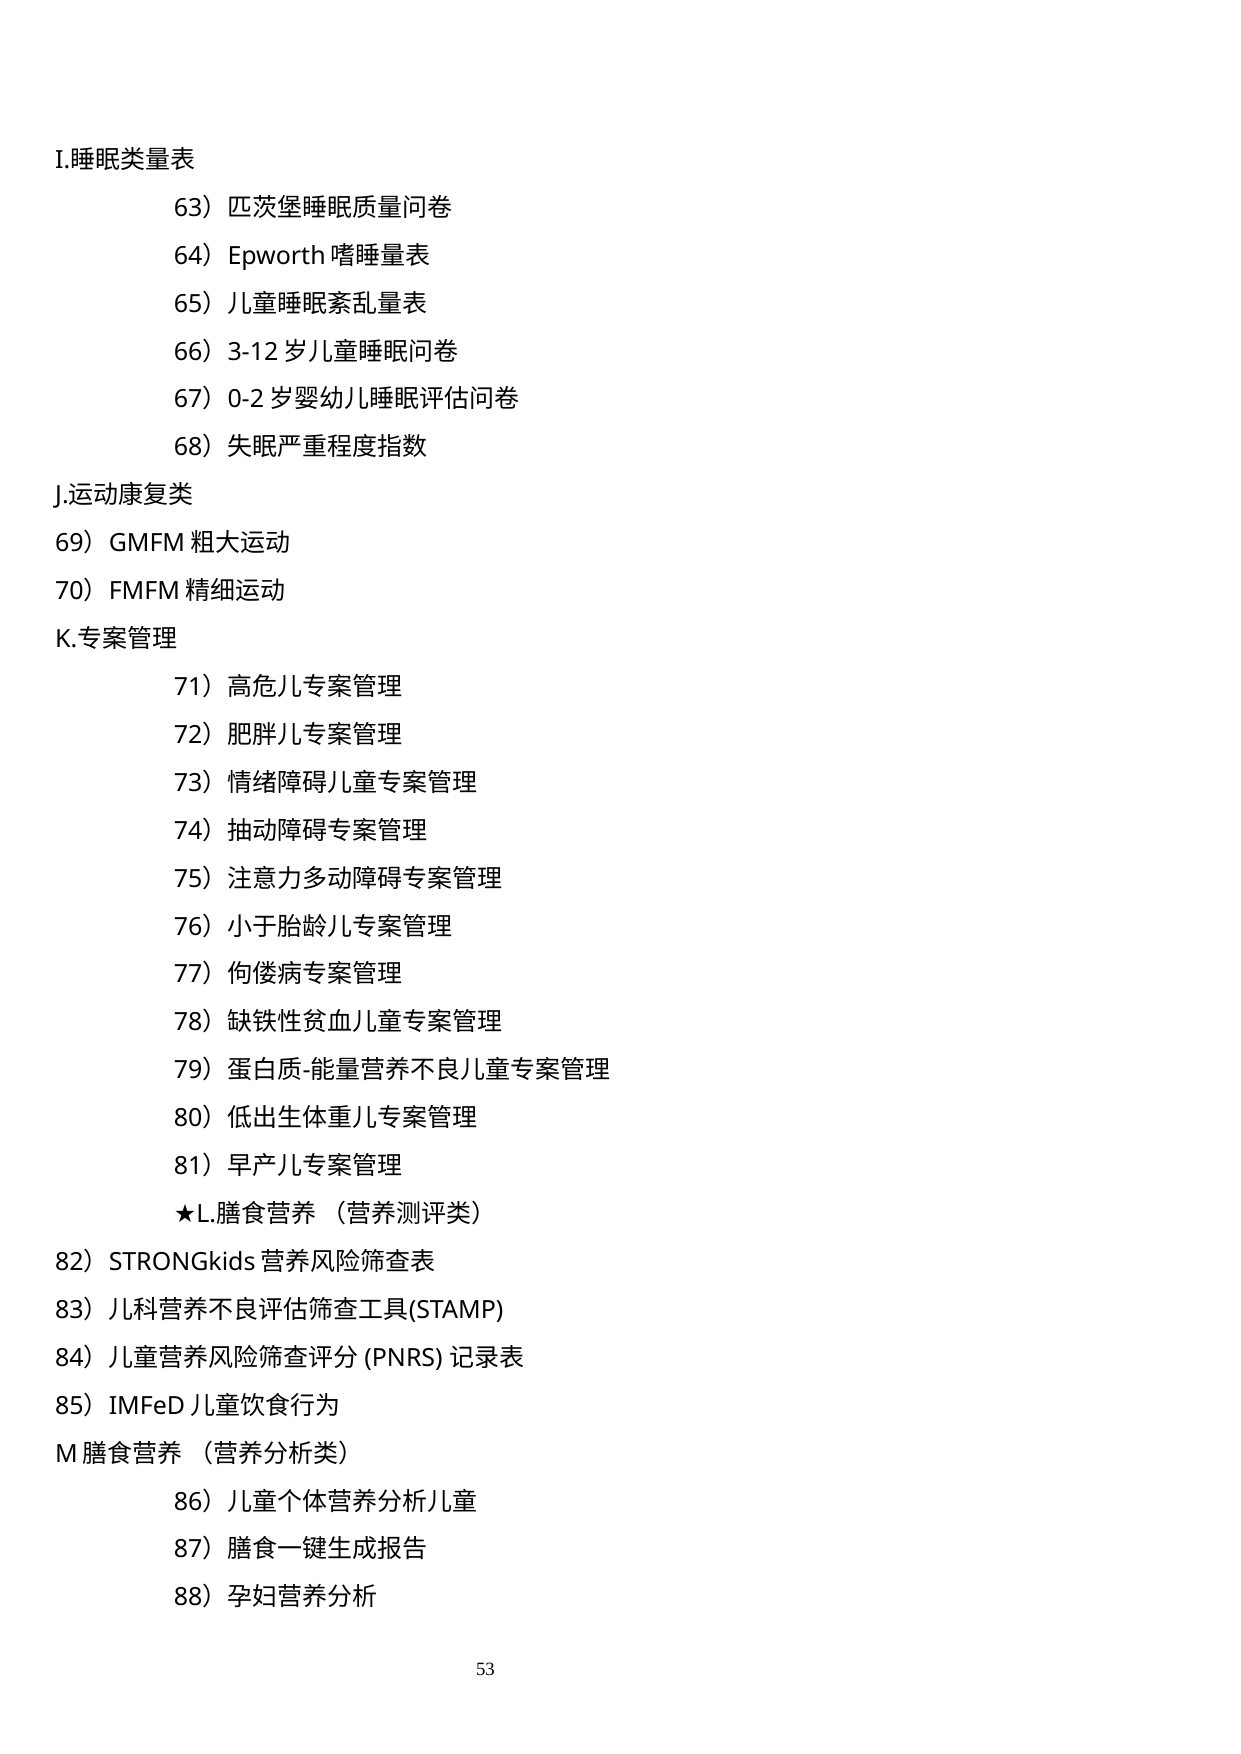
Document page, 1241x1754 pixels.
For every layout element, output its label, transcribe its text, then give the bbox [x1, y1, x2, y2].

text 70）FMFM精细运动 [55, 561, 1122, 609]
text 68）失眠严重程度指数 [130, 417, 1122, 465]
text I.睡眠类量表 [55, 130, 1122, 178]
text M膳食营养 （营养分析类） [55, 1424, 1122, 1472]
text J.运动康复类 [55, 465, 1122, 513]
text 67）0-2岁婴幼儿睡眠评估问卷 [130, 369, 1122, 417]
text 63）匹茨堡睡眠质量问卷 [130, 178, 1122, 226]
text K.专案管理 [55, 609, 1122, 657]
text 66）3-12岁儿童睡眠问卷 [130, 322, 1122, 369]
text 78）缺铁性贫血儿童专案管理 [130, 992, 1122, 1040]
text 84）儿童营养风险筛查评分 (PNRS) 记录表 [55, 1328, 1122, 1376]
text 73）情绪障碍儿童专案管理 [130, 753, 1122, 801]
text 75）注意力多动障碍专案管理 [130, 849, 1122, 897]
text 87）膳食一键生成报告 [130, 1519, 1122, 1567]
text ★L.膳食营养 （营养测评类） [130, 1184, 1122, 1232]
text 82）STRONGkids营养风险筛查表 [55, 1232, 1122, 1280]
text 77）佝偻病专案管理 [130, 944, 1122, 992]
text 83）儿科营养不良评估筛查工具(STAMP) [55, 1280, 1122, 1328]
text 81）早产儿专案管理 [130, 1136, 1122, 1184]
text 88）孕妇营养分析 [130, 1567, 1122, 1615]
text 76）小于胎龄儿专案管理 [130, 897, 1122, 944]
text 71）高危儿专案管理 [130, 657, 1122, 705]
text 80）低出生体重儿专案管理 [130, 1088, 1122, 1136]
text 74）抽动障碍专案管理 [130, 801, 1122, 849]
text 65）儿童睡眠紊乱量表 [130, 274, 1122, 322]
text 79）蛋白质-能量营养不良儿童专案管理 [130, 1040, 1122, 1088]
text 72）肥胖儿专案管理 [130, 705, 1122, 753]
text 85）IMFeD儿童饮食行为 [55, 1376, 1122, 1424]
text 86）儿童个体营养分析儿童 [130, 1472, 1122, 1519]
text 69）GMFM粗大运动 [55, 513, 1122, 561]
text 64）Epworth嗜睡量表 [130, 226, 1122, 274]
